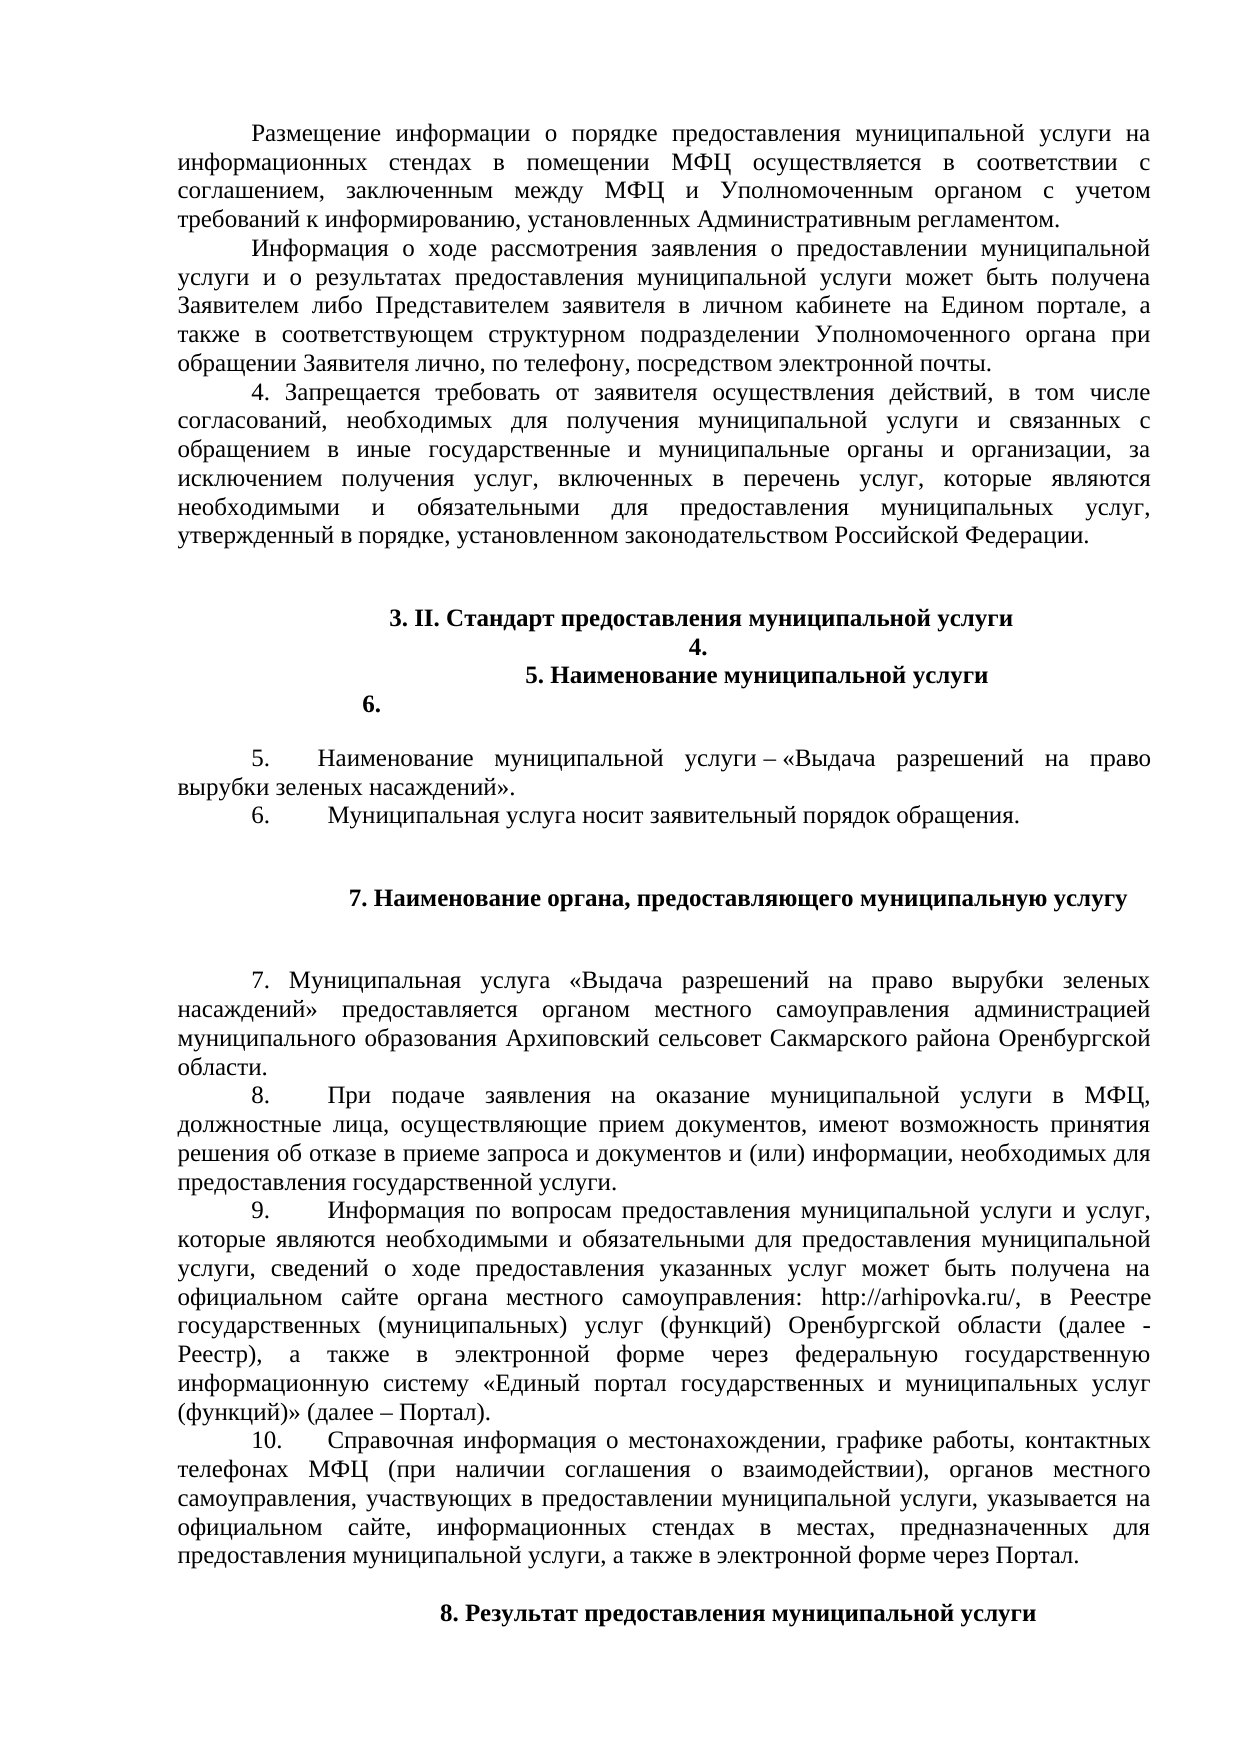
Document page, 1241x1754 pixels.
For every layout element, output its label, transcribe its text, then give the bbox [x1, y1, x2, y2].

list Информация о ходе рассмотрения заявления о предоставлении муниципальной услуги и о результатах предоставления муниципальной услуги может быть получена Заявителем либо Представителем заявителя в личном кабинете на Едином портале, а также в соответствующем структурном подразделении Уполномоченного органа при обращении Заявителя лично, по телефону, посредством электронной почты. [177, 233, 1151, 377]
text 9. Информация по вопросам предоставления муниципальной услуги и услуг, которые являются необходимыми и обязательными для предоставления муниципальной услуги, сведений о ходе предоставления указанных услуг может быть получена на официальном сайте органа местного самоуправления: http://arhipovka.ru/, в Реестре государственных (муниципальных) услуг (функций) Оренбургской области (далее - Реестр), а также в электронной форме через федеральную государственную информационную систему «Единый портал государственных и муниципальных услуг (функций)» (далее – Портал). [177, 1196, 1151, 1426]
text 8. При подаче заявления на оказание муниципальной услуги в МФЦ, должностные лица, осуществляющие прием документов, имеют возможность принятия решения об отказе в приеме запроса и документов и (или) информации, необходимых для предоставления государственной услуги. [177, 1081, 1151, 1196]
text 6. Муниципальная услуга носит заявительный порядок обращения. [177, 801, 1151, 829]
subtitle II. Стандарт предоставления муниципальной услуги [177, 603, 1151, 632]
text 7. Муниципальная услуга «Выдача разрешений на право вырубки зеленых насаждений» предоставляется органом местного самоуправления администрацией муниципального образования Архиповский сельсовет Сакмарского района Оренбургской области. [177, 966, 1151, 1081]
subtitle Результат предоставления муниципальной услуги [251, 1598, 1151, 1627]
list 5. Наименование муниципальной услуги – «Выдача разрешений на право вырубки зеленых насаждений». [177, 743, 1151, 801]
subtitle Наименование органа, предоставляющего муниципальную услугу [251, 883, 1151, 912]
subtitle Наименование муниципальной услуги [288, 661, 1151, 689]
text 4. Запрещается требовать от заявителя осуществления действий, в том числе согласований, необходимых для получения муниципальной услуги и связанных с обращением в иные государственные и муниципальные органы и организации, за исключением получения услуг, включенных в перечень услуг, которые являются необходимыми и обязательными для предоставления муниципальных услуг, утвержденный в порядке, установленном законодательством Российской Федерации. [177, 377, 1151, 549]
text 10. Справочная информация о местонахождении, графике работы, контактных телефонах МФЦ (при наличии соглашения о взаимодействии), органов местного самоуправления, участвующих в предоставлении муниципальной услуги, указывается на официальном сайте, информационных стендах в местах, предназначенных для предоставления муниципальной услуги, а также в электронной форме через Портал. [177, 1426, 1151, 1569]
list Размещение информации о порядке предоставления муниципальной услуги на информационных стендах в помещении МФЦ осуществляется в соответствии с соглашением, заключенным между МФЦ и Уполномоченным органом с учетом требований к информированию, установленных Административным регламентом. [177, 118, 1151, 233]
